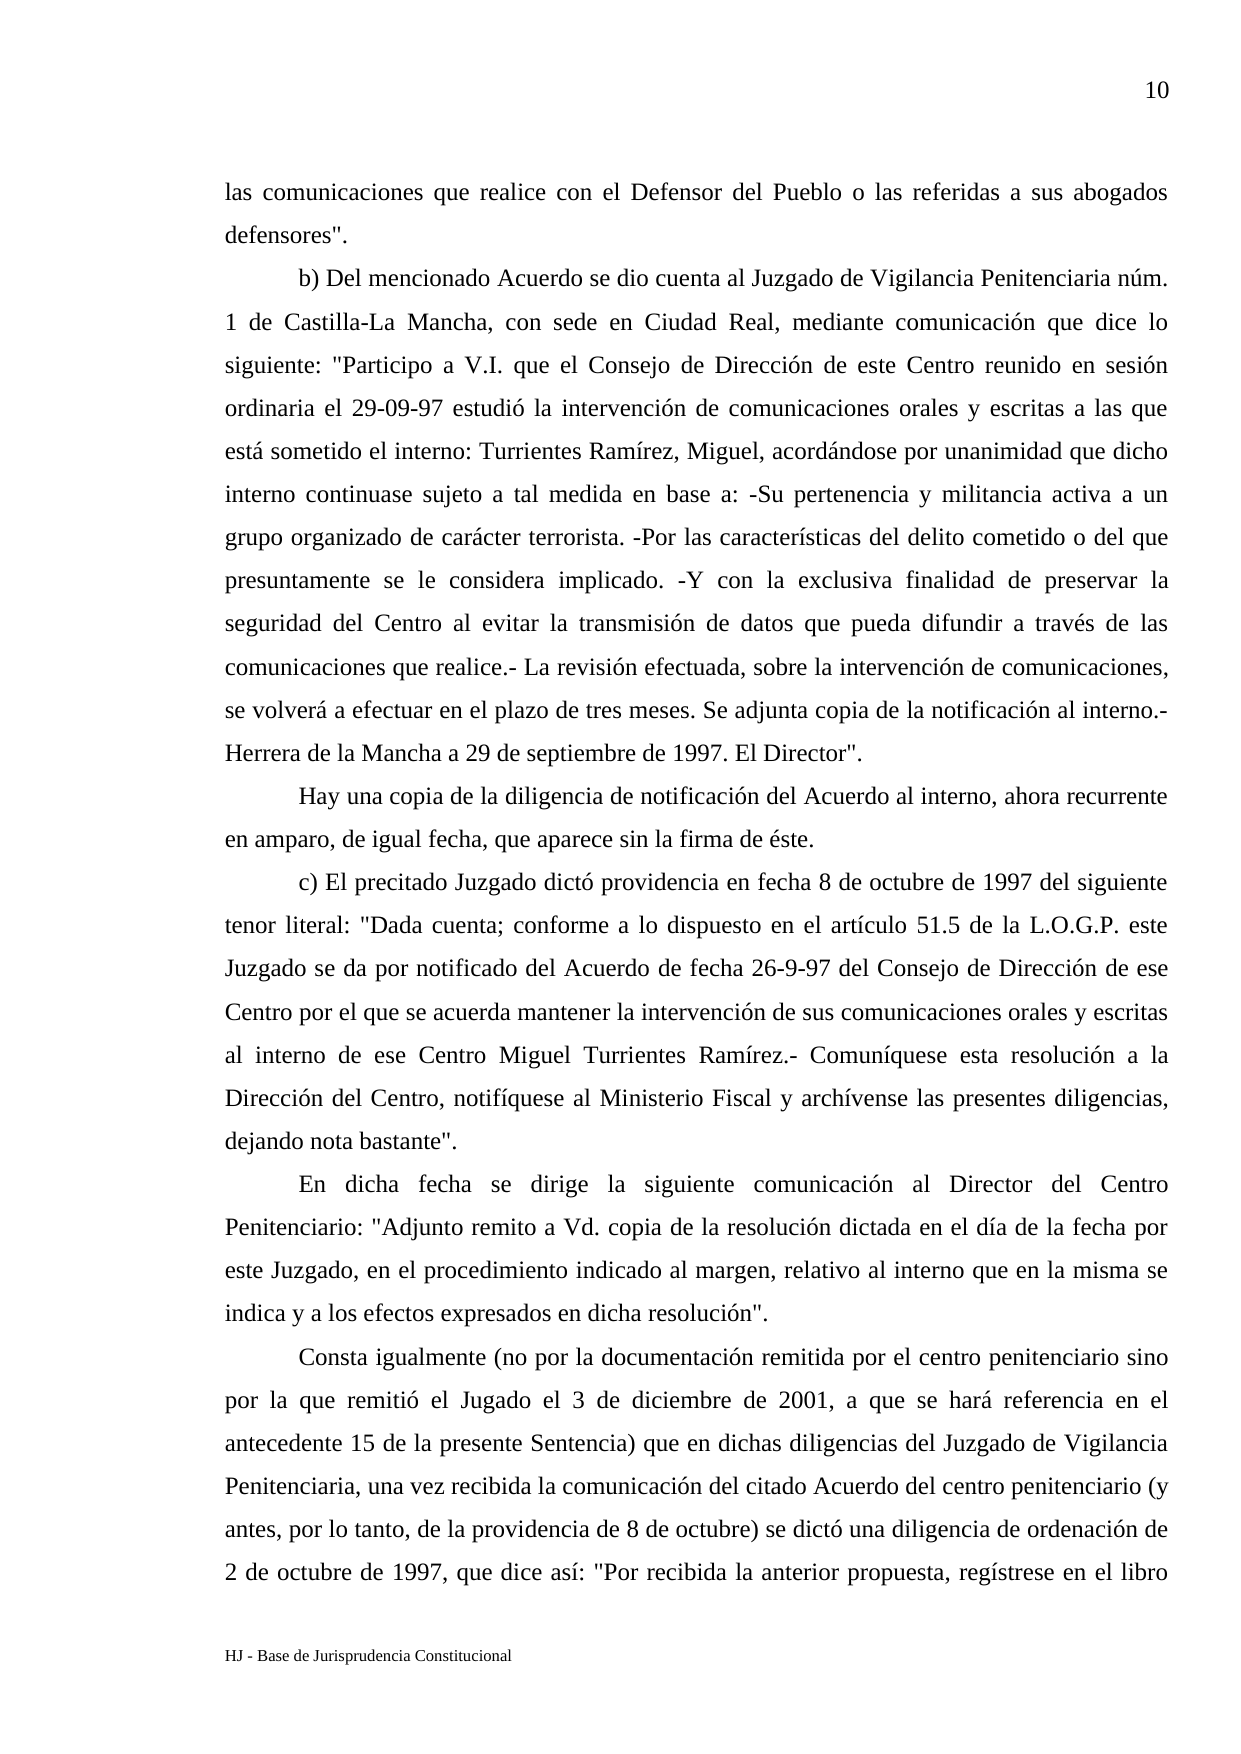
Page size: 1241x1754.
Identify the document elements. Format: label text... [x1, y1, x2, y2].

text Hay una copia de la diligencia de notificación del Acuerdo al interno, ahora recurrente en amparo, de igual fecha, que aparece sin la firma de éste. [224, 781, 1169, 853]
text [224, 177, 1169, 249]
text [224, 1342, 1169, 1586]
text En dicha fecha se dirige la siguiente comunicación al Director del Centro Penitenciario: "Adjunto remito a Vd. copia de la resolución dictada en el día de la fecha por este Juzgado, en el procedimiento indicado al margen, relativo al interno que en la misma se indica y a los efectos expresados en dicha resolución". [224, 1169, 1169, 1327]
text b) Del mencionado Acuerdo se dio cuenta al Juzgado de Vigilancia Penitenciaria núm. 1 de Castilla-La Mancha, con sede en Ciudad Real, mediante comunicación que dice lo siguiente: "Participo a V.I. que el Consejo de Dirección de este Centro reunido en sesión ordinaria el 29-09-97 estudió la intervención de comunicaciones orales y escritas a las que está sometido el interno: Turrientes Ramírez, Miguel, acordándose por unanimidad que dicho interno continuase sujeto a tal medida en base a: -Su pertenencia y militancia activa a un grupo organizado de carácter terrorista. -Por las características del delito cometido o del que presuntamente se le considera implicado. -Y con la exclusiva finalidad de preservar la seguridad del Centro al evitar la transmisión de datos que pueda difundir a través de las comunicaciones que realice.- La revisión efectuada, sobre la intervención de comunicaciones, se volverá a efectuar en el plazo de tres meses. Se adjunta copia de la notificación al interno.- Herrera de la Mancha a 29 de septiembre de 1997. El Director". [224, 263, 1169, 767]
text c) El precitado Juzgado dictó providencia en fecha 8 de octubre de 1997 del siguiente tenor literal: "Dada cuenta; conforme a lo dispuesto en el artículo 51.5 de la L.O.G.P. este Juzgado se da por notificado del Acuerdo de fecha 26-9-97 del Consejo de Dirección de ese Centro por el que se acuerda mantener la intervención de sus comunicaciones orales y escritas al interno de ese Centro Miguel Turrientes Ramírez.- Comuníquese esta resolución a la Dirección del Centro, notifíquese al Ministerio Fiscal y archívense las presentes diligencias, dejando nota bastante". [224, 867, 1169, 1155]
